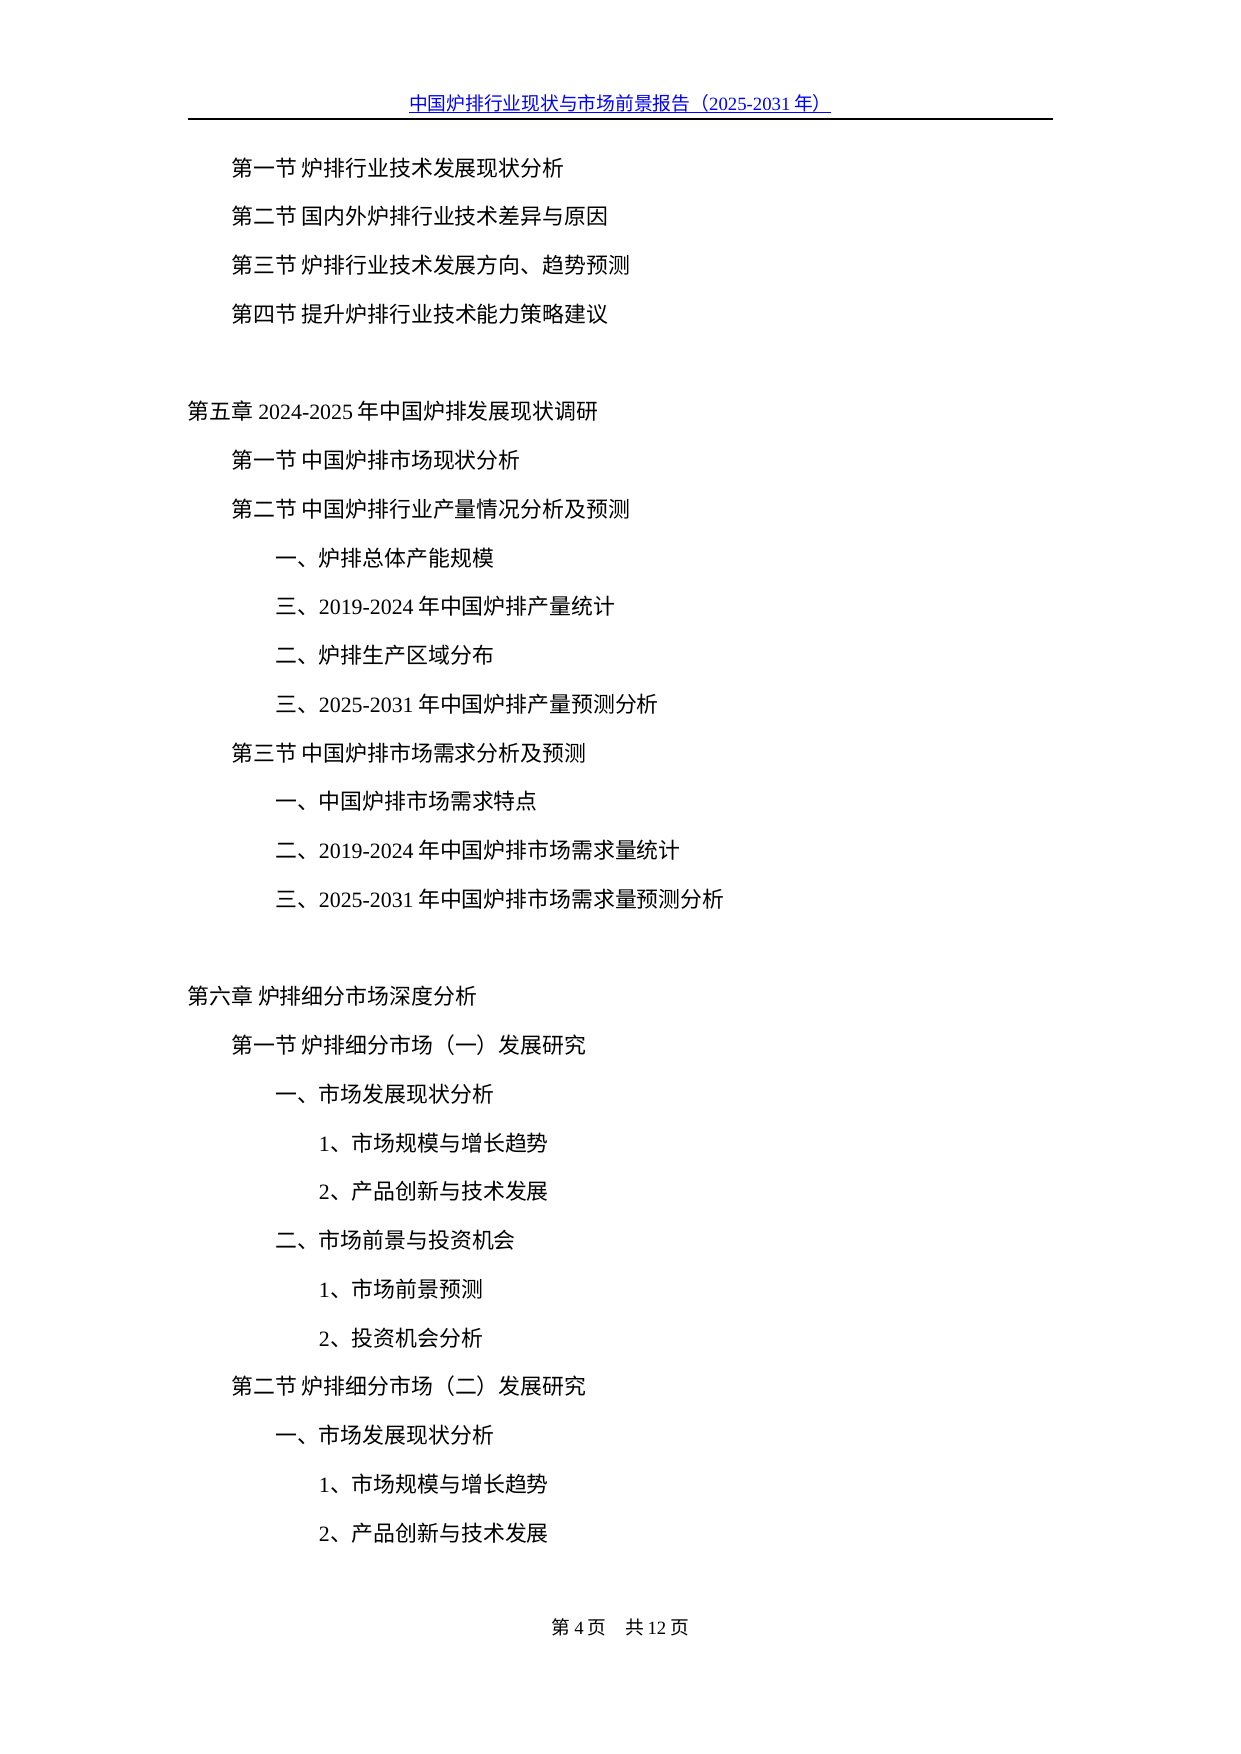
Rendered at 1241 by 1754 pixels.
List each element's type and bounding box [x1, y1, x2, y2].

text [187, 150, 1053, 1548]
